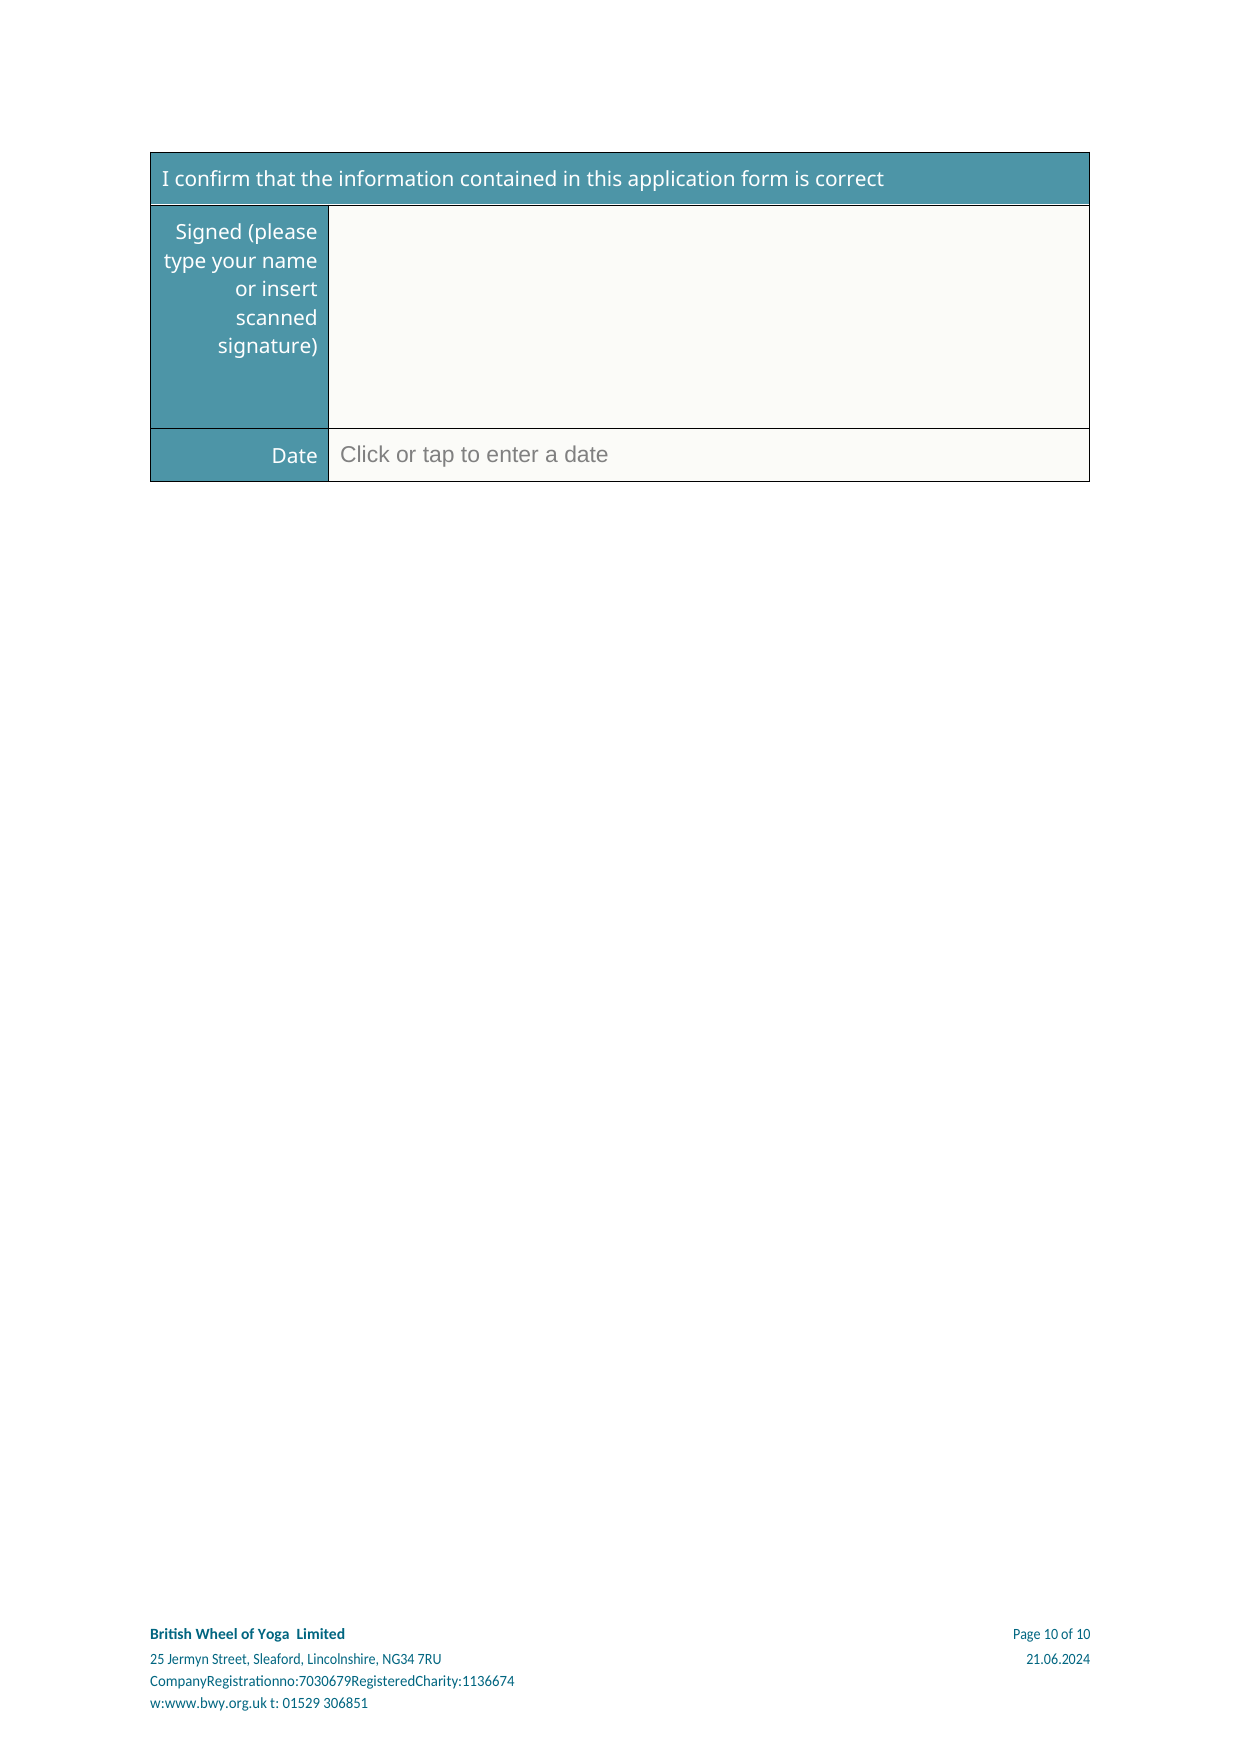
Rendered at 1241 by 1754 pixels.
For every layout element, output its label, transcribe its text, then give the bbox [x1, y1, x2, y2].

picture [354, 1700, 360, 1707]
picture [403, 1654, 414, 1664]
picture [270, 1698, 275, 1706]
picture [222, 1678, 229, 1689]
picture [238, 1676, 243, 1685]
picture [294, 1653, 299, 1664]
picture [431, 1678, 436, 1686]
picture [1083, 1654, 1090, 1664]
picture [507, 1676, 514, 1686]
table_cell Signed (please type your name or insert scanned signature) [151, 206, 328, 428]
picture [388, 1678, 394, 1686]
picture [178, 1678, 184, 1689]
picture [202, 1656, 207, 1664]
picture [317, 1656, 322, 1664]
picture [271, 1656, 277, 1664]
picture [186, 1678, 191, 1686]
picture [367, 1678, 372, 1686]
table_cell Date [151, 429, 328, 481]
picture [201, 1697, 209, 1708]
table_header I confirm that the information contained in this application form is correct [151, 153, 1089, 204]
